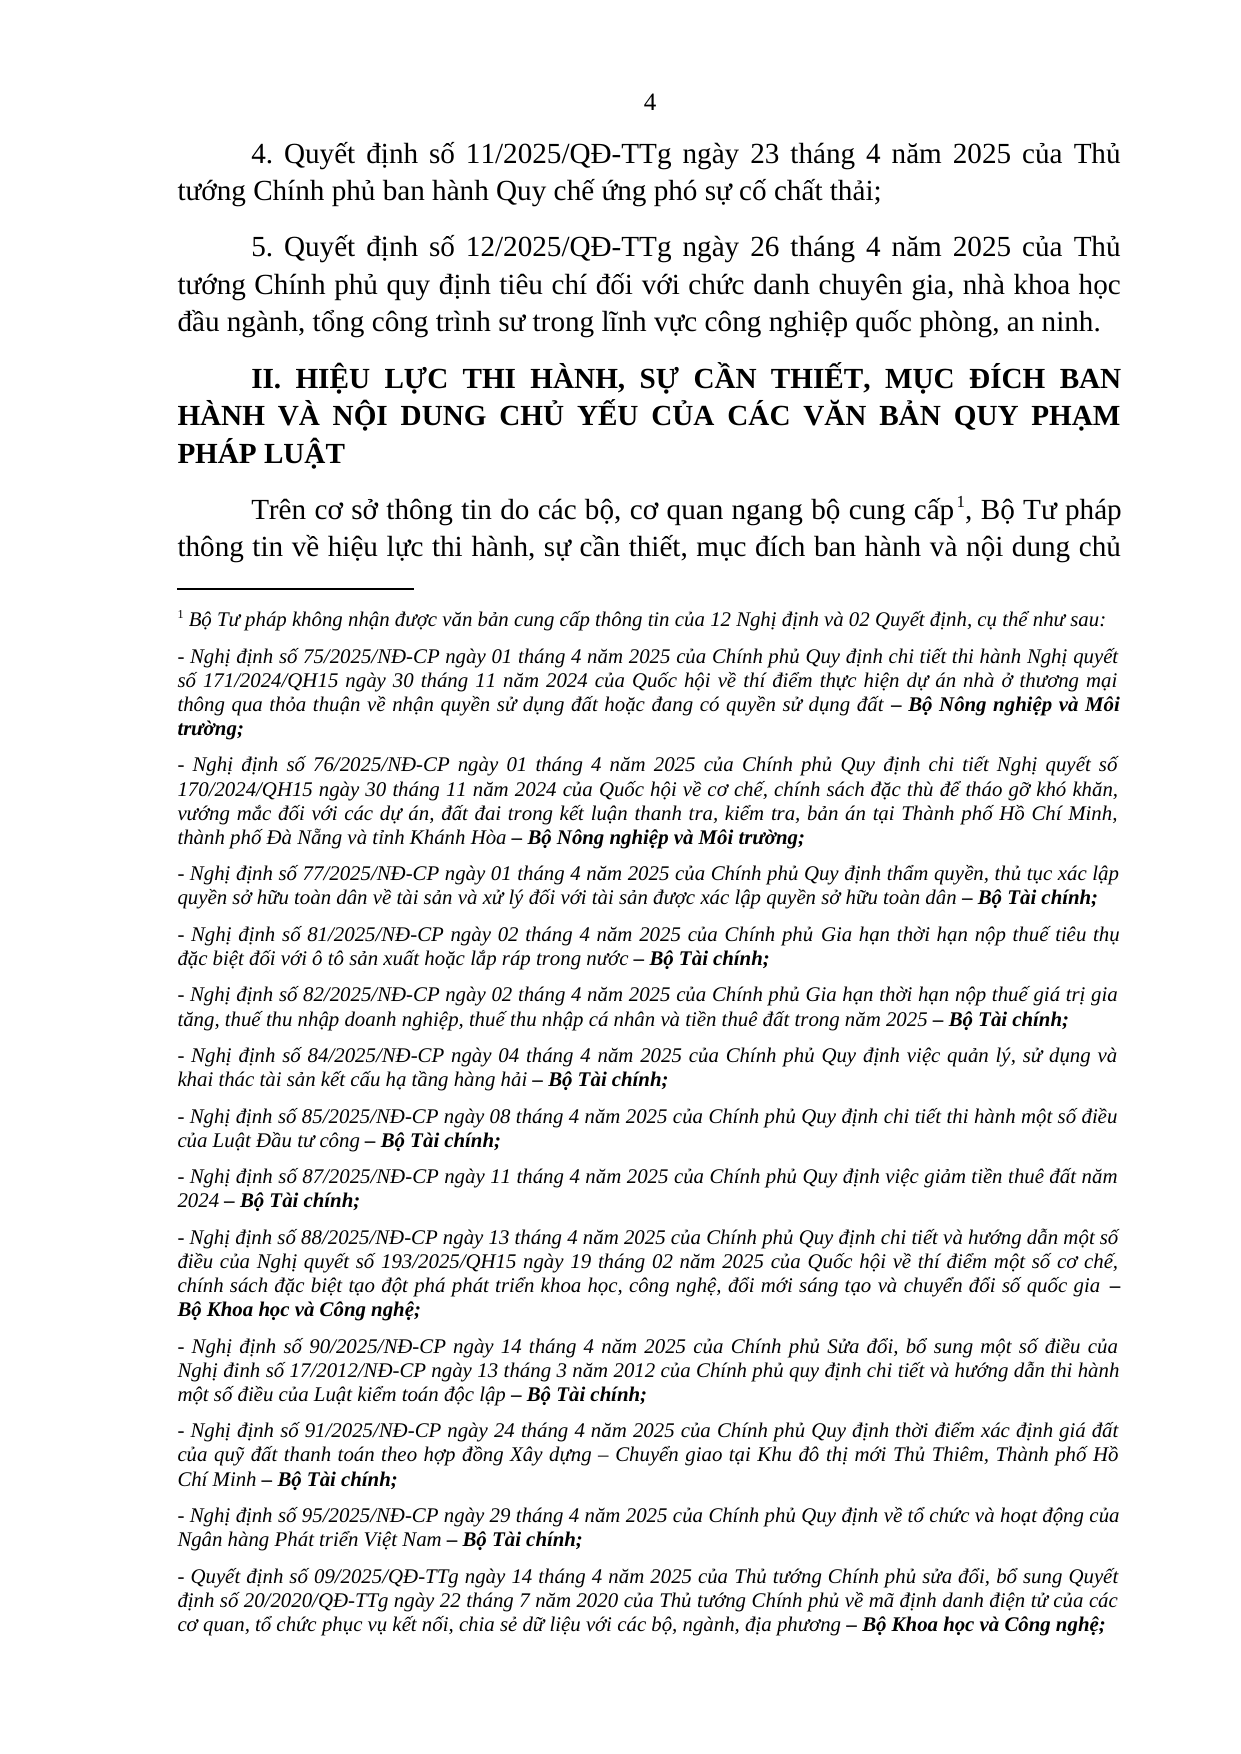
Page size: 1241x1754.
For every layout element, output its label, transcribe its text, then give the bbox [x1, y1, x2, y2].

text 5. Quyết định số 12/2025/QĐ-TTg ngày 26 tháng 4 năm 2025 của Thủ tướng Chính phủ quy định tiêu chí đối với chức danh chuyên gia, nhà khoa học đầu ngành, tổng công trình sư trong lĩnh vực công nghiệp quốc phòng, an ninh. [177, 227, 1122, 339]
text 4. Quyết định số 11/2025/QĐ-TTg ngày 23 tháng 4 năm 2025 của Thủ tướng Chính phủ ban hành Quy chế ứng phó sự cố chất thải; [177, 133, 1122, 208]
text Trên cơ sở thông tin do các bộ, cơ quan ngang bộ cung cấp, Bộ Tư pháp thông tin về hiệu lực thi hành, sự cần thiết, mục đích ban hành và nội dung chủ yếu của 13 văn bản quy phạm pháp luật do Chính phủ, Thủ tướng Chính phủ ban hành trong tháng 4 năm 2025 như sau: [177, 489, 1122, 564]
text II. HIỆU LỰC THI HÀNH, SỰ CẦN THIẾT, MỤC ĐÍCH BAN HÀNH VÀ NỘI DUNG CHỦ YẾU CỦA CÁC VĂN BẢN QUY PHẠM PHÁP LUẬT [177, 358, 1122, 471]
